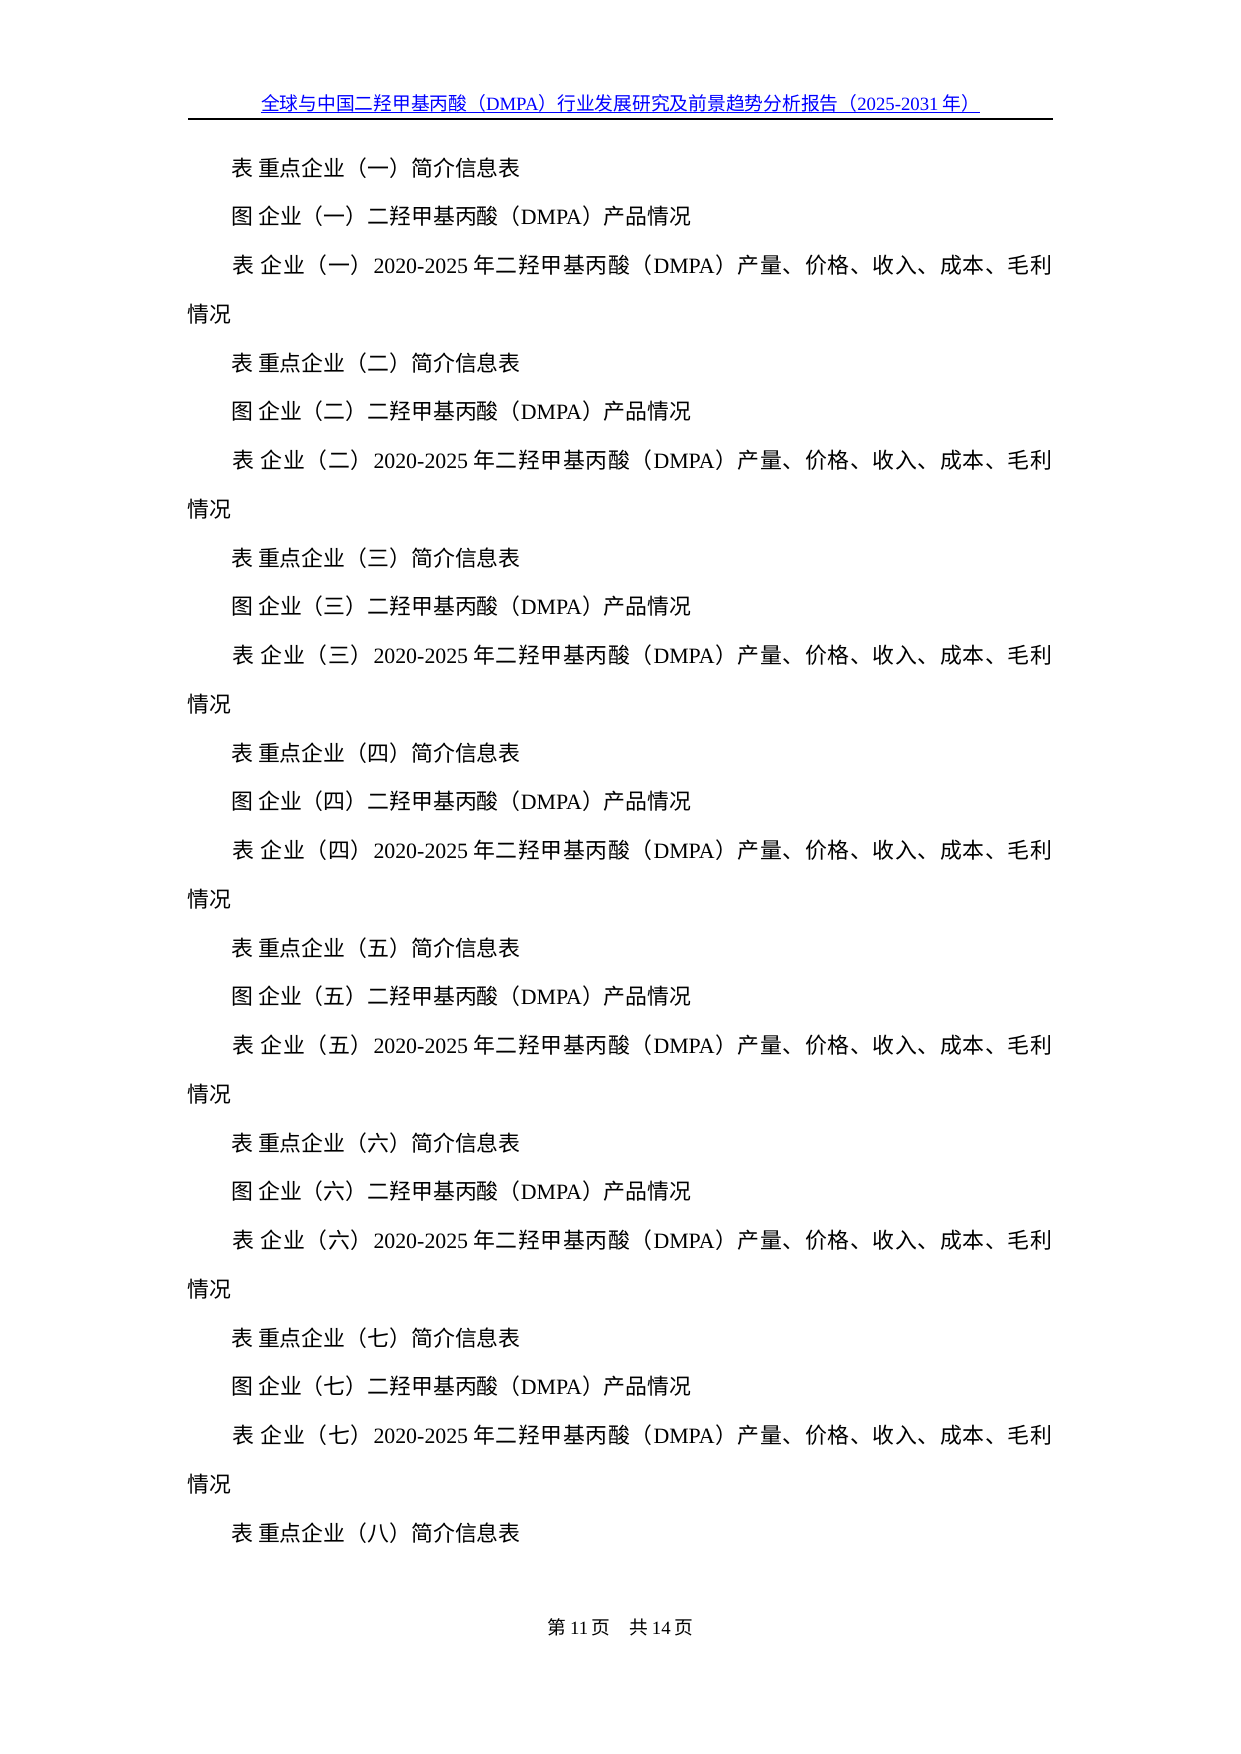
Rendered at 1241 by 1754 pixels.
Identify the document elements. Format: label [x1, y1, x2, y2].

text [187, 150, 1053, 1548]
